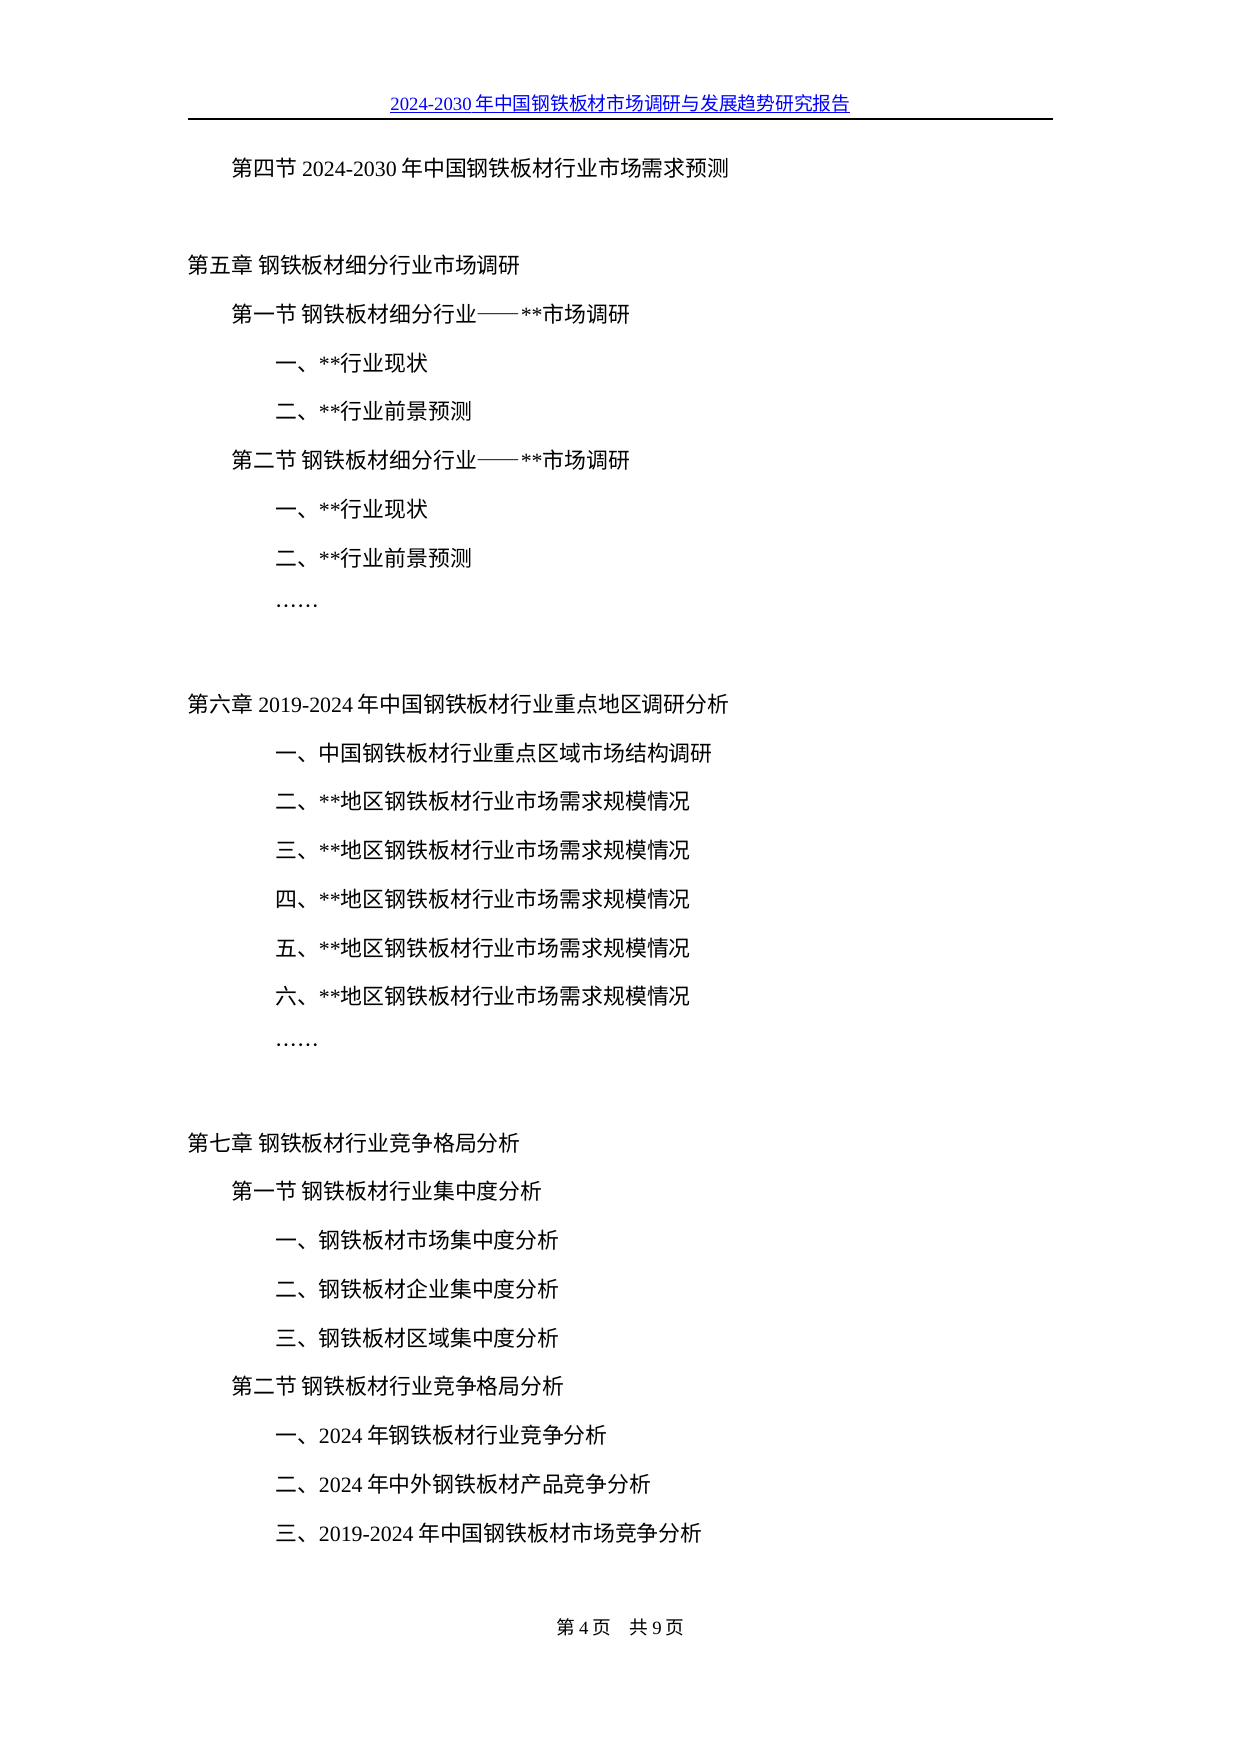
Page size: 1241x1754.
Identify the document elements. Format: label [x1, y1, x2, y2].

text [187, 150, 1053, 1548]
